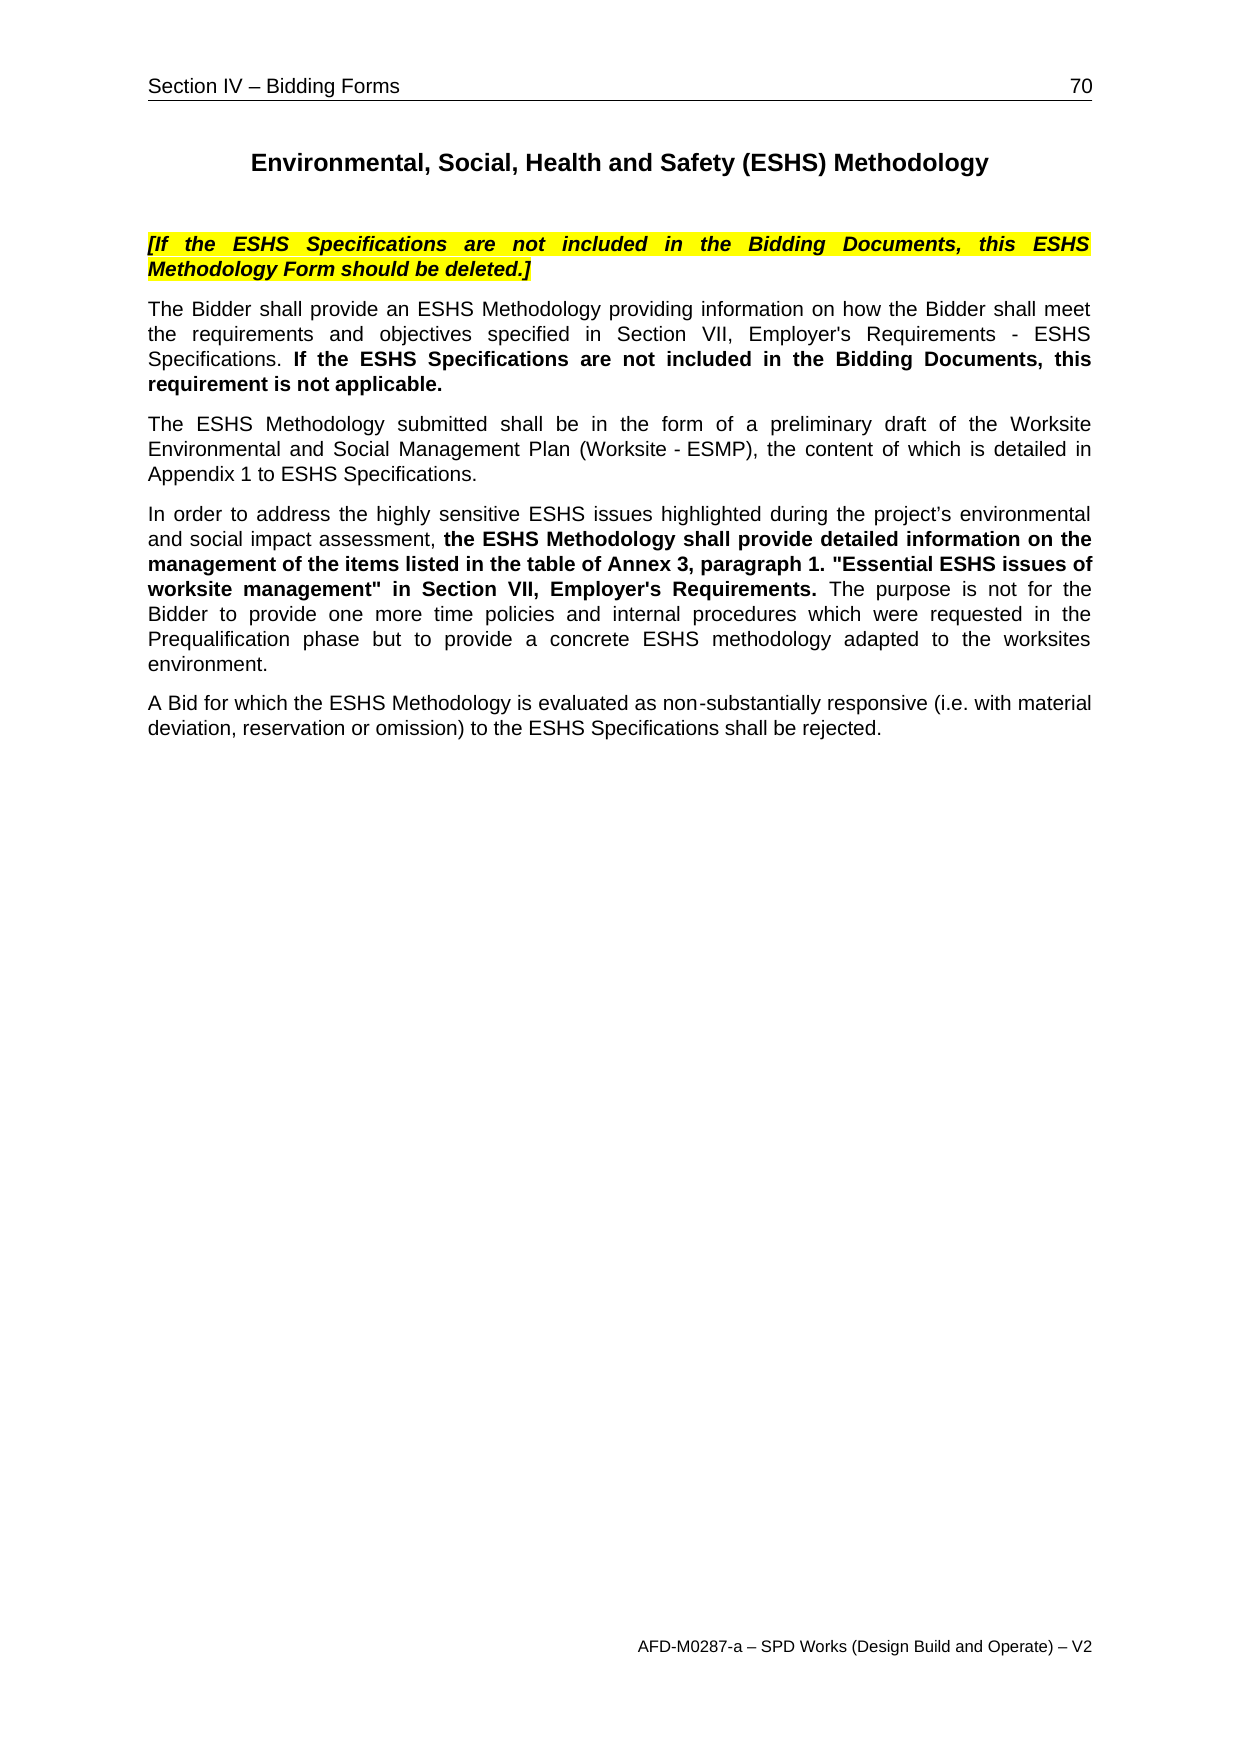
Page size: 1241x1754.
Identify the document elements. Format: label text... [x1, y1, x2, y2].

text A Bid for which the ESHS Methodology is evaluated as non-substantially responsive (i.e. with material deviation, reservation or omission) to the ESHS Specifications shall be rejected. [148, 690, 1092, 740]
text Environmental, Social, Health and Safety (ESHS) Methodology [148, 148, 1092, 176]
text The Bidder shall provide an ESHS Methodology providing information on how the Bidder shall meet the requirements and objectives specified in Section VII, Employer's Requirements - ESHS Specifications. If the ESHS Specifications are not included in the Bidding Documents, this requirement is not applicable. [148, 296, 1092, 396]
text In order to address the highly sensitive ESHS issues highlighted during the project’s environmental and social impact assessment, the ESHS Methodology shall provide detailed information on the management of the items listed in the table of Annex 3, paragraph 1. "Essential ESHS issues of worksite management" in Section VII, Employer's Requirements. The purpose is not for the Bidder to provide one more time policies and internal procedures which were requested in the Prequalification phase but to provide a concrete ESHS methodology adapted to the worksites environment. [148, 500, 1092, 675]
text The ESHS Methodology submitted shall be in the form of a preliminary draft of the Worksite Environmental and Social Management Plan (Worksite - ESMP), the content of which is detailed in Appendix 1 to ESHS Specifications. [148, 411, 1092, 486]
text [If the ESHS Specifications are not included in the Bidding Documents, this ESHS Methodology Form should be deleted.] [148, 231, 1092, 281]
